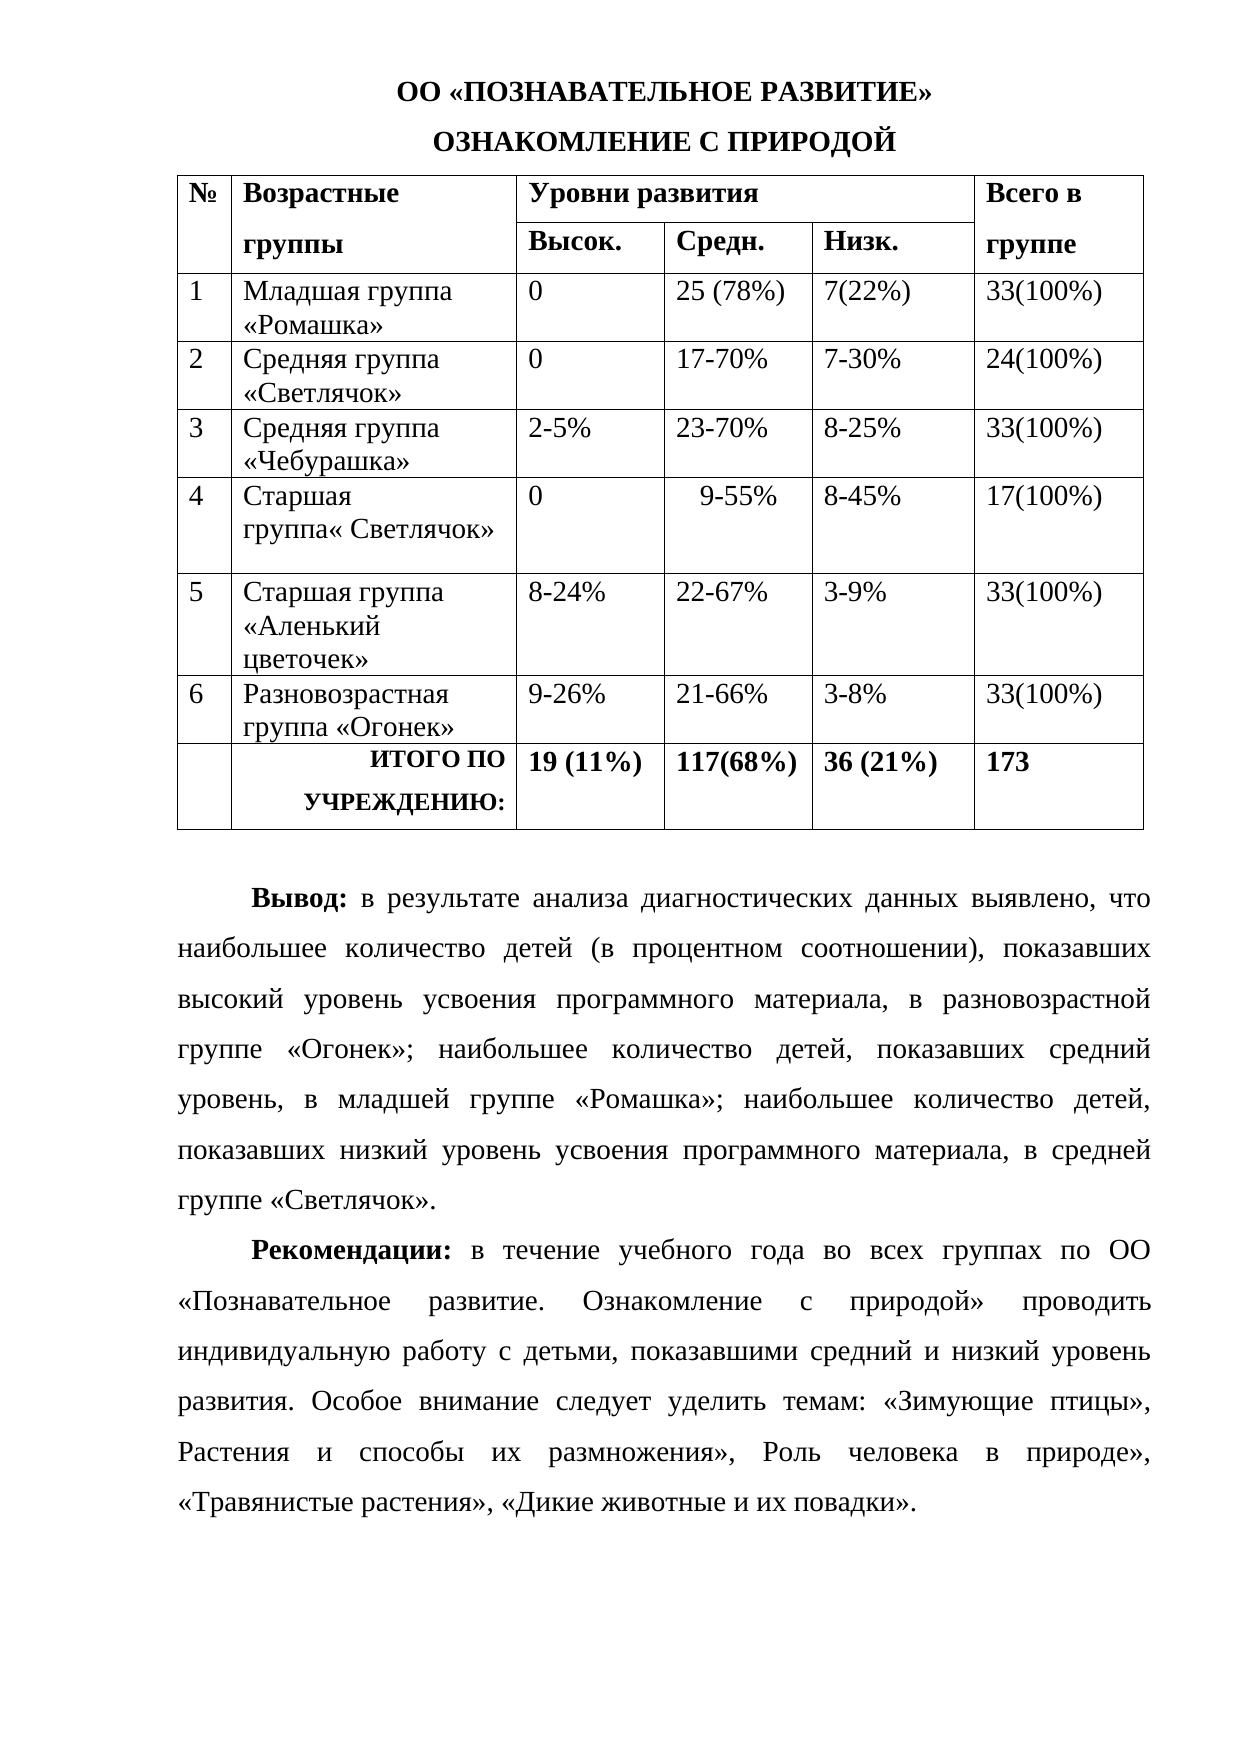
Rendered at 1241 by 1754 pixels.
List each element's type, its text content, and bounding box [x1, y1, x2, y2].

table_cell Старшая группа «Аленький цветочек» [232, 574, 516, 675]
table_cell 2 [178, 342, 231, 409]
table_cell 7-30% [813, 342, 974, 409]
table_cell Высок. [517, 223, 664, 272]
table_cell 22-67% [665, 574, 812, 675]
table_cell Средн. [665, 223, 812, 272]
table_cell 23-70% [665, 410, 812, 477]
table_cell 4 [178, 478, 231, 573]
table_cell Средняя группа «Чебурашка» [232, 410, 516, 477]
table_cell Разновозрастная группа «Огонек» [232, 676, 516, 743]
table_cell ИТОГО ПО УЧРЕЖДЕНИЮ: [232, 744, 516, 829]
table_cell 19 (11%) [517, 744, 664, 829]
table_header Возрастные группы [232, 176, 516, 272]
table_cell 0 [517, 274, 664, 341]
table_cell 21-66% [665, 676, 812, 743]
table_cell 9-26% [517, 676, 664, 743]
table_cell 33(100%) [975, 574, 1143, 675]
table_cell 0 [517, 478, 664, 573]
table_cell 33(100%) [975, 274, 1143, 341]
table_cell 33(100%) [975, 410, 1143, 477]
table_cell 6 [178, 676, 231, 743]
table_cell 25 (78%) [665, 274, 812, 341]
table_cell Младшая группа «Ромашка» [232, 274, 516, 341]
table_cell 3-8% [813, 676, 974, 743]
table_cell 17-70% [665, 342, 812, 409]
table_header Всего в группе [975, 176, 1143, 272]
table_header № [178, 176, 231, 272]
table_cell Старшая группа« Светлячок» [232, 478, 516, 573]
table_cell [178, 744, 231, 829]
table_header Уровни развития [517, 176, 974, 222]
table_cell 3 [178, 410, 231, 477]
text ОО «ПОЗНАВАТЕЛЬНОЕ РАЗВИТИЕ» [177, 74, 1152, 107]
table_cell 0 [517, 342, 664, 409]
table_cell 24(100%) [975, 342, 1143, 409]
table_cell 36 (21%) [813, 744, 974, 829]
text Рекомендации: в течение учебного года во всех группах по ОО «Познавательное развитие. Ознакомление с природой» проводить индивидуальную работу с детьми, показавшими средний и низкий уровень развития. Особое внимание следует уделить темам: «Зимующие птицы», Растения и способы их размножения», Роль человека в природе», «Травянистые растения», «Дикие животные и их повадки». [177, 1232, 1152, 1517]
table_cell 173 [975, 744, 1143, 829]
table_cell 7(22%) [813, 274, 974, 341]
table_cell 8-25% [813, 410, 974, 477]
table_cell 8-45% [813, 478, 974, 573]
table_cell 2-5% [517, 410, 664, 477]
table_cell Низк. [813, 223, 974, 272]
table_cell 8-24% [517, 574, 664, 675]
table_cell 5 [178, 574, 231, 675]
table_cell 3-9% [813, 574, 974, 675]
table_cell 117(68%) [665, 744, 812, 829]
table_cell 1 [178, 274, 231, 341]
table_cell 17(100%) [975, 478, 1143, 573]
table_cell 33(100%) [975, 676, 1143, 743]
table_cell Средняя группа «Светлячок» [232, 342, 516, 409]
text ОЗНАКОМЛЕНИЕ С ПРИРОДОЙ [177, 124, 1152, 158]
text Вывод: в результате анализа диагностических данных выявлено, что наибольшее количество детей (в процентном соотношении), показавших высокий уровень усвоения программного материала, в разновозрастной группе «Огонек»; наибольшее количество детей, показавших средний уровень, в младшей группе «Ромашка»; наибольшее количество детей, показавших низкий уровень усвоения программного материала, в средней группе «Светлячок». [177, 880, 1152, 1216]
table_cell 9-55% [665, 478, 812, 573]
